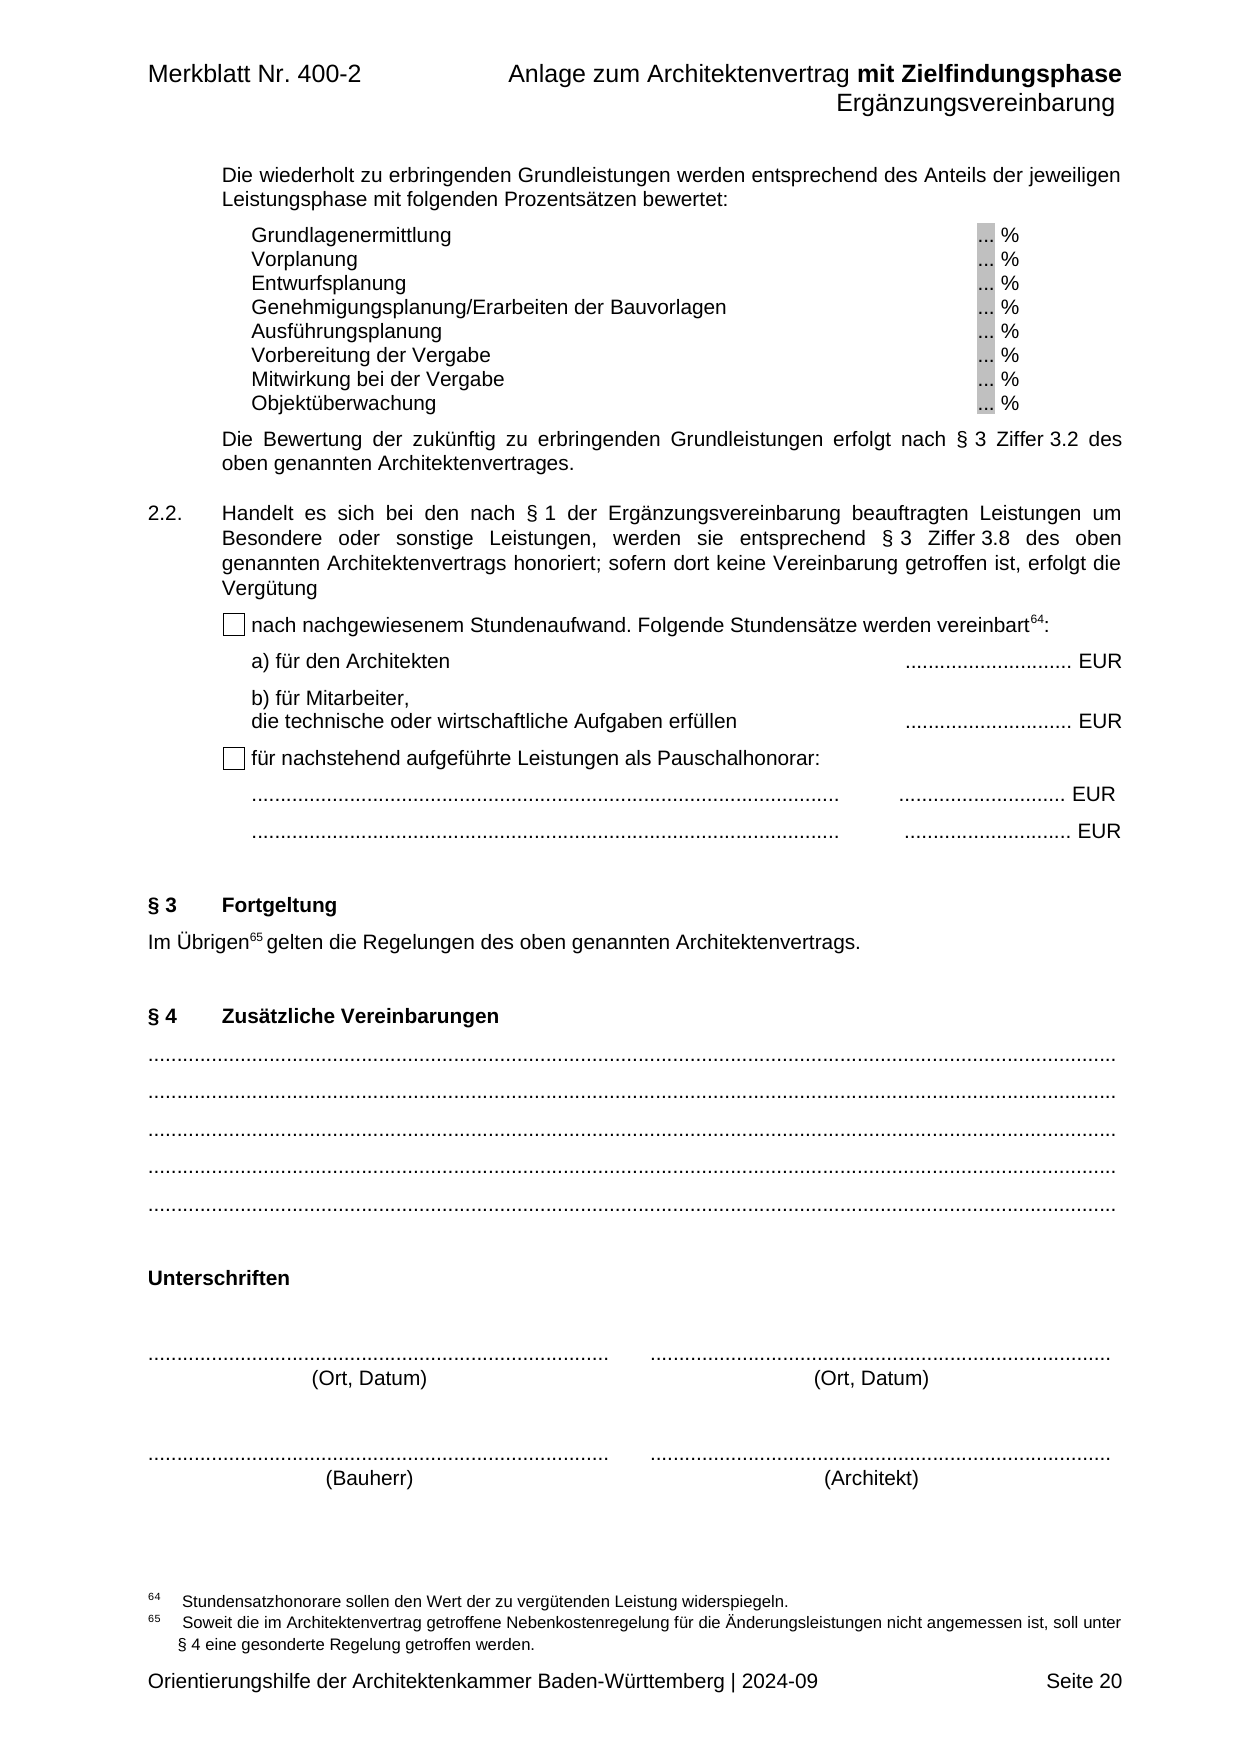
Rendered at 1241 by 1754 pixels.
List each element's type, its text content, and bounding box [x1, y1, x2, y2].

text Objektüberwachung ... % [222, 391, 977, 414]
text ........................................................................................................................................................................ [148, 1191, 1122, 1216]
text ........................................................................................................................................................................ [148, 1078, 1122, 1103]
text § 3 Fortgeltung [148, 893, 1122, 917]
text ........................................................................................................................................................................ [148, 1041, 1122, 1066]
text § 4 Zusätzliche Vereinbarungen [148, 1004, 1122, 1028]
text ................................................................................ ................................................................................ [148, 1439, 1122, 1464]
text (Ort, Datum) (Ort, Datum) [148, 1364, 1122, 1389]
text Ausführungsplanung ... % [995, 319, 1122, 343]
text 2.2. Handelt es sich bei den nach § 1 der Ergänzungsvereinbarung beauftragten Leistungen um Besondere oder sonstige Leistungen, werden sie entsprechend § 3 Ziffer 3.8 des oben genannten Architektenvertrags honoriert; sofern dort keine Vereinbarung getroffen ist, erfolgt die Vergütung [148, 500, 1122, 600]
text Vorbereitung der Vergabe ... % [222, 343, 977, 367]
text Mitwirkung bei der Vergabe ... % [222, 367, 977, 391]
text ........................................................................................................................................................................ [148, 1116, 1122, 1141]
text ................................................................................ ................................................................................ [148, 1339, 1122, 1364]
text Die Bewertung der zukünftig zu erbringenden Grundleistungen erfolgt nach § 3 Ziffer 3.2 des oben genannten Architektenvertrages. [222, 427, 1122, 475]
text Vorplanung ... % [222, 247, 977, 271]
text Ausführungsplanung ... % [222, 319, 977, 343]
text Unterschriften [148, 1266, 1122, 1289]
text Vorbereitung der Vergabe ... % [995, 343, 1122, 367]
text Im Übrigen gelten die Regelungen des oben genannten Architektenvertrags. [148, 929, 1122, 954]
text Grundlagenermittlung ... % [222, 223, 977, 247]
text für nachstehend aufgeführte Leistungen als Pauschalhonorar: [222, 746, 1122, 770]
text Objektüberwachung ... % [995, 391, 1122, 414]
text ...................................................................................................... ............................. EUR [222, 819, 1122, 843]
text (Bauherr) (Architekt) [148, 1464, 1122, 1489]
text ...................................................................................................... ............................. EUR [222, 782, 1122, 806]
text Vorplanung ... % [995, 247, 1122, 271]
text b) für Mitarbeiter, die technische oder wirtschaftliche Aufgaben erfüllen ............................. EUR [222, 685, 1122, 733]
text Entwurfsplanung ... % [995, 271, 1122, 295]
text Genehmigungsplanung/Erarbeiten der Bauvorlagen ... % [222, 295, 977, 319]
text ........................................................................................................................................................................ [148, 1153, 1122, 1178]
text Die wiederholt zu erbringenden Grundleistungen werden entsprechend des Anteils der jeweiligen Leistungsphase mit folgenden Prozentsätzen bewertet: [222, 162, 1122, 210]
text nach nachgewiesenem Stundenaufwand. Folgende Stundensätze werden vereinbart: [222, 612, 1122, 636]
text Entwurfsplanung ... % [222, 271, 977, 295]
text a) für den Architekten ............................. EUR [222, 649, 1122, 673]
text Grundlagenermittlung ... % [995, 223, 1122, 247]
text Mitwirkung bei der Vergabe ... % [995, 367, 1122, 391]
